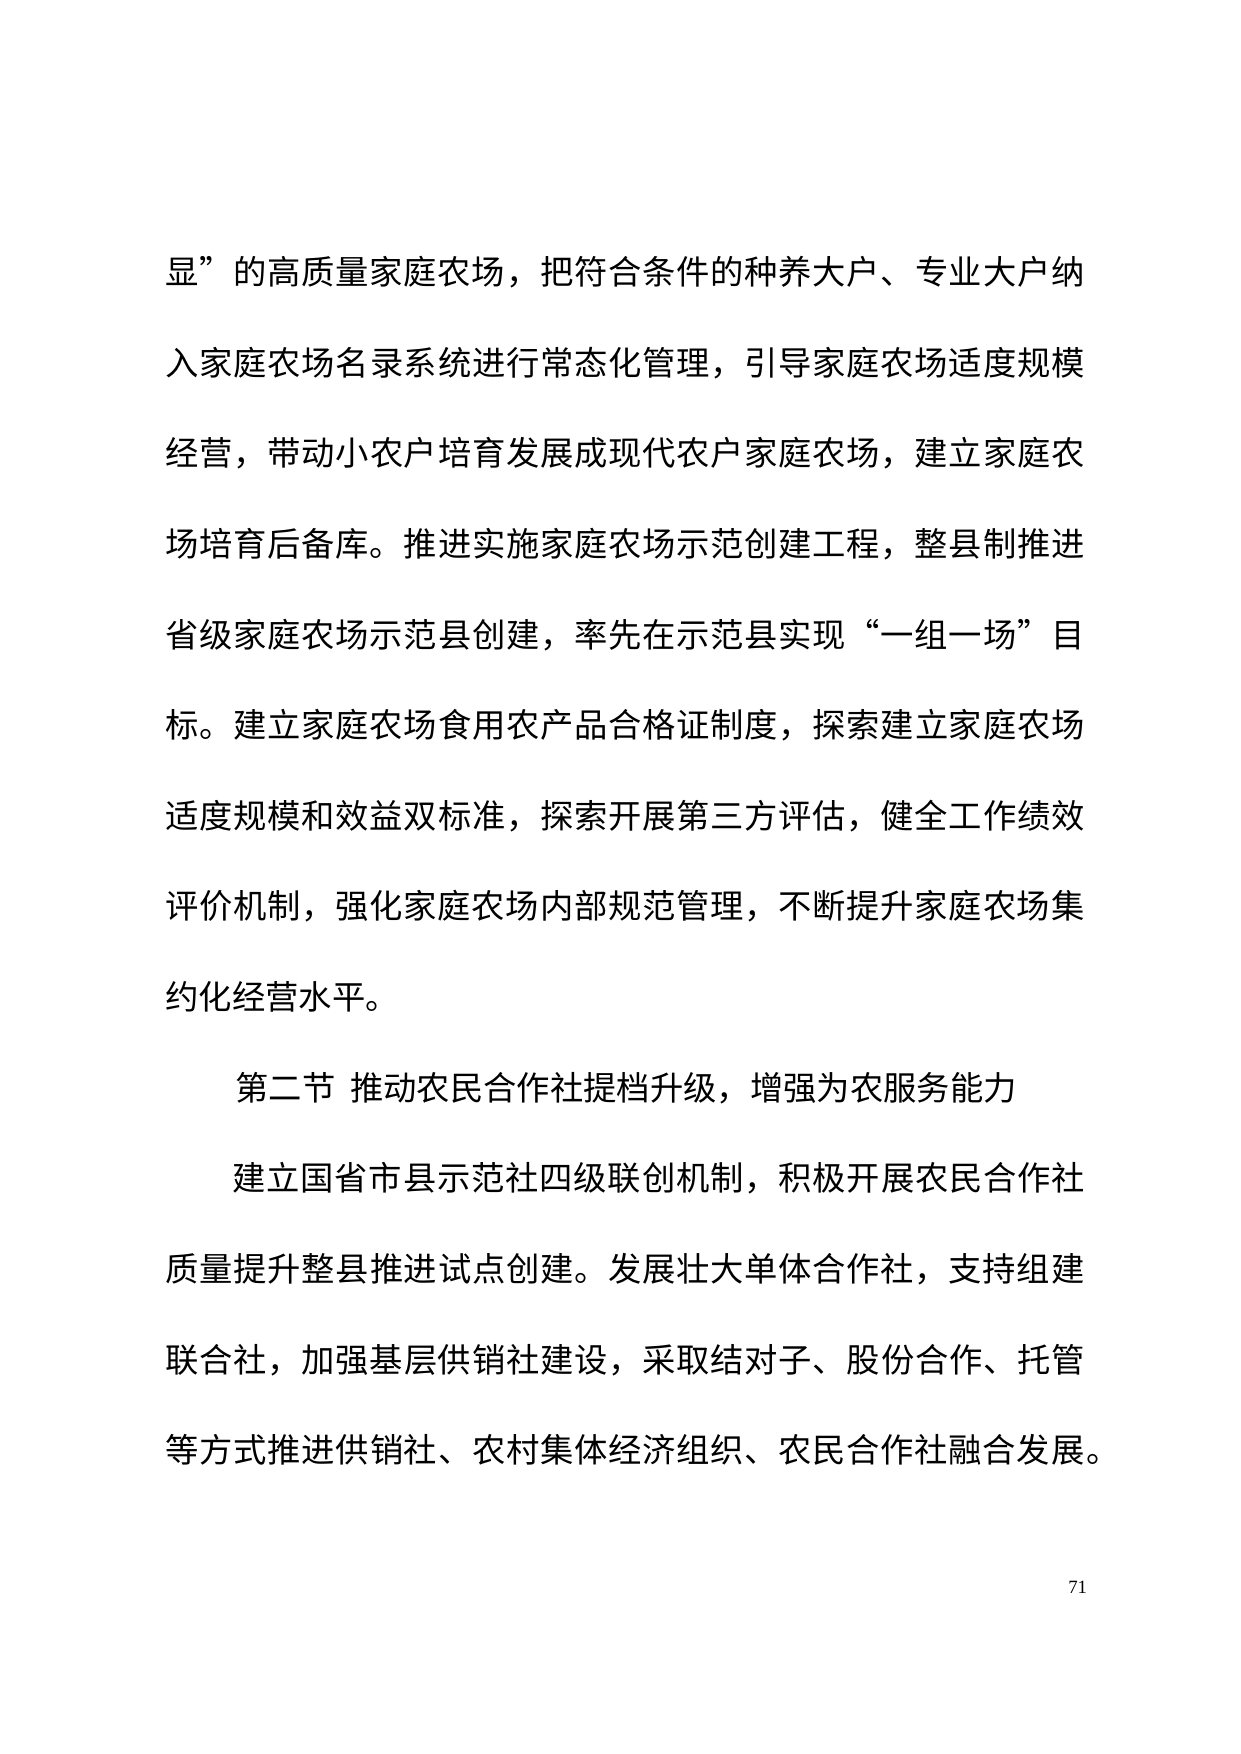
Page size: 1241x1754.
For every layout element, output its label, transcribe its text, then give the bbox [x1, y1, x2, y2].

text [165, 225, 1087, 1040]
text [165, 1131, 1087, 1493]
subtitle 第二节 推动农民合作社提档升级，增强为农服务能力 [165, 1040, 1087, 1131]
